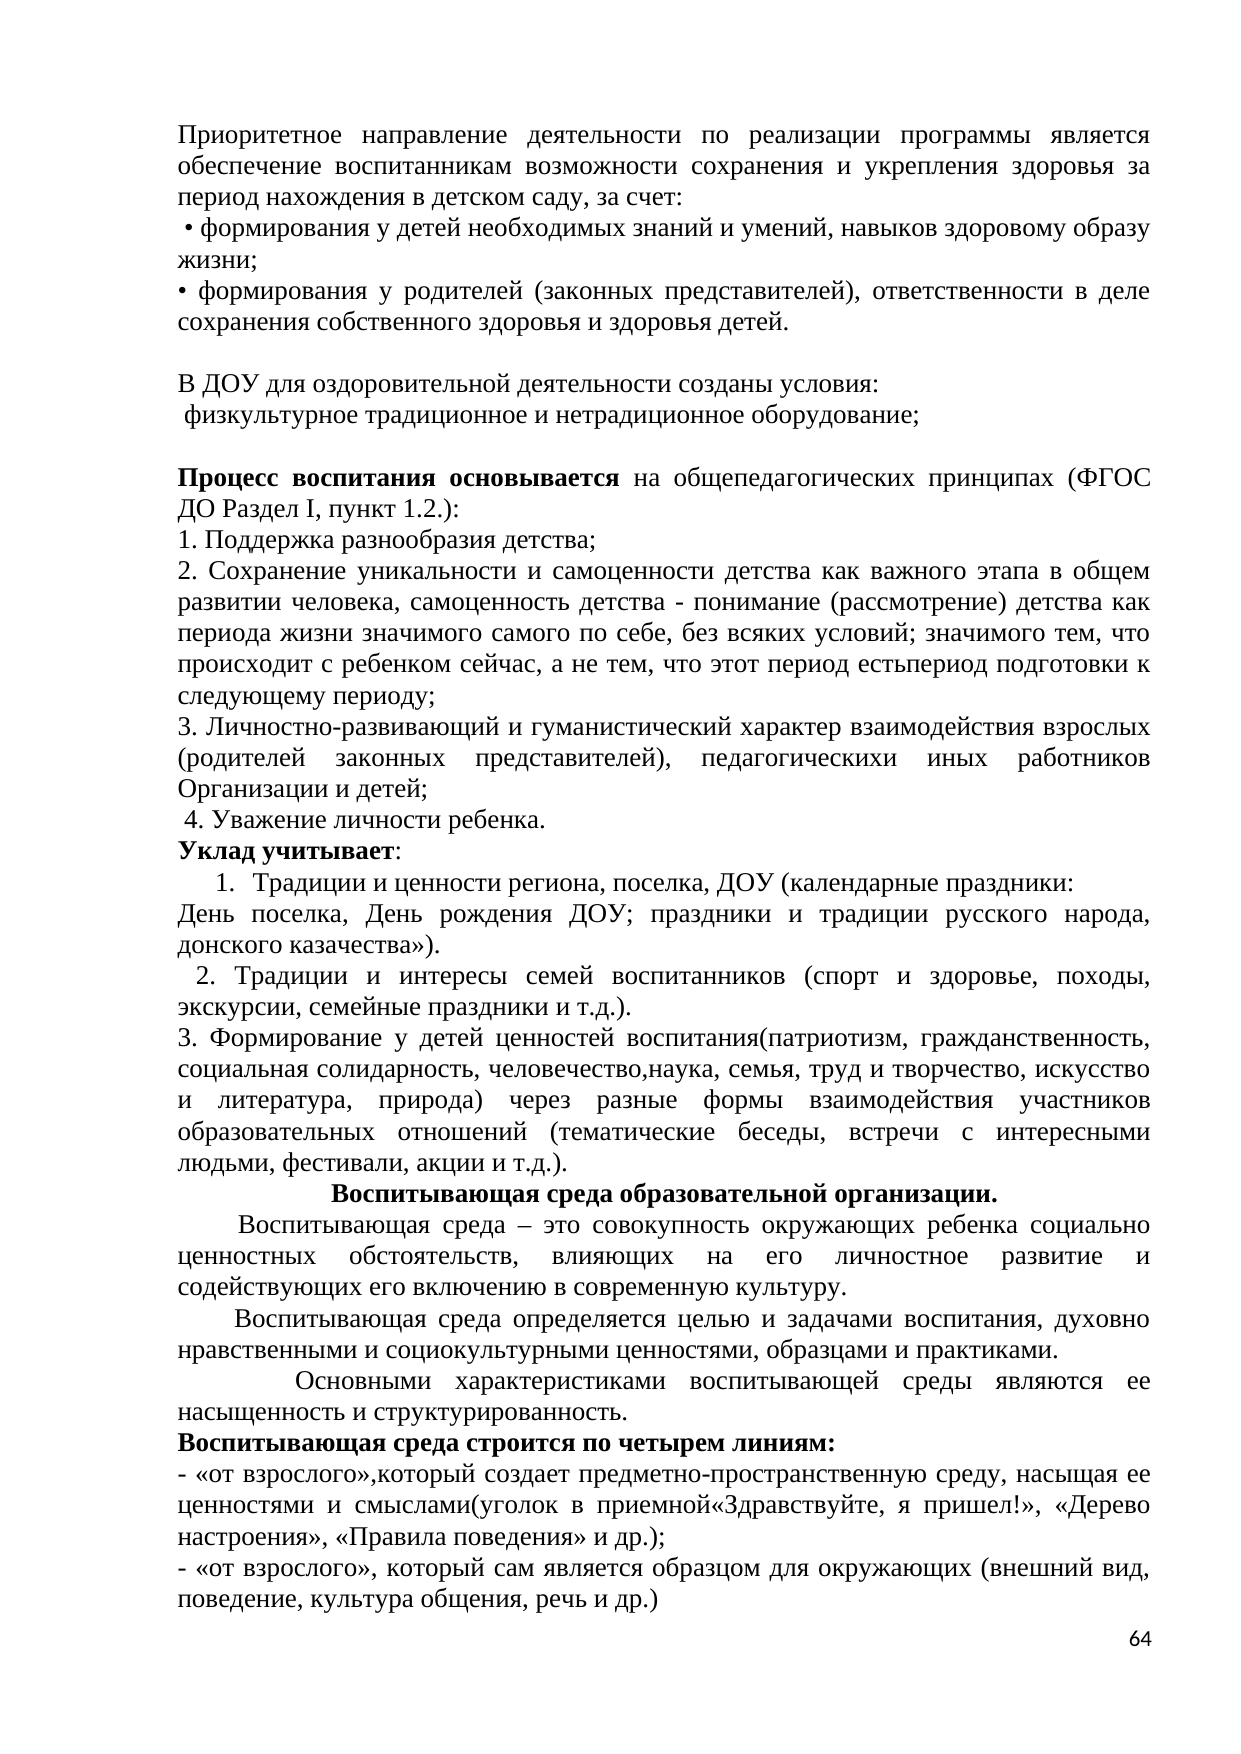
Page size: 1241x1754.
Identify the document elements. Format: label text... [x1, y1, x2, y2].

text 4. Уважение личности ребенка. [177, 803, 1152, 834]
text День поселка, День рождения ДОУ; праздники и традиции русского народа, донского казачества»). [177, 897, 1152, 959]
text В ДОУ для оздоровительной деятельности созданы условия: [177, 367, 1152, 398]
text Воспитывающая среда строится по четырем линиям: [177, 1426, 1152, 1457]
list Традиции и ценности региона, поселка, ДОУ (календарные праздники: [215, 866, 1152, 897]
text 3. Личностно-развивающий и гуманистический характер взаимодействия взрослых (родителей законных представителей), педагогическихи иных работников Организации и детей; [177, 710, 1152, 803]
text 2. Сохранение уникальности и самоценности детства как важного этапа в общем развитии человека, самоценность детства - понимание (рассмотрение) детства как периода жизни значимого самого по себе, без всяких условий; значимого тем, что происходит с ребенком сейчас, а не тем, что этот период естьпериод подготовки к следующему периоду; [177, 554, 1152, 710]
text 2. Традиции и интересы семей воспитанников (спорт и здоровье, походы, экскурсии, семейные праздники и т.д.). [177, 959, 1152, 1021]
text • формирования у детей необходимых знаний и умений, навыков здоровому образу жизни; [177, 212, 1152, 274]
text • формирования у родителей (законных представителей), ответственности в деле сохранения собственного здоровья и здоровья детей. [177, 274, 1152, 336]
text 1. Поддержка разнообразия детства; [177, 523, 1152, 554]
text Основными характеристиками воспитывающей среды являются ее насыщенность и структурированность. [177, 1364, 1152, 1426]
text 3. Формирование у детей ценностей воспитания(патриотизм, гражданственность, социальная солидарность, человечество,наука, семья, труд и творчество, искусство и литература, природа) через разные формы взаимодействия участников образовательных отношений (тематические беседы, встречи с интересными людьми, фестивали, акции и т.д.). [177, 1021, 1152, 1177]
text Уклад учитывает: [177, 834, 1152, 866]
text Процесс воспитания основывается на общепедагогических принципах (ФГОС ДО Раздел I, пункт 1.2.): [177, 461, 1152, 523]
text Воспитывающая среда – это совокупность окружающих ребенка социально ценностных обстоятельств, влияющих на его личностное развитие и содействующих его включению в современную культуру. [177, 1208, 1152, 1302]
text - «от взрослого»,который создает предметно-пространственную среду, насыщая ее ценностями и смыслами(уголок в приемной«Здравствуйте, я пришел!», «Дерево настроения», «Правила поведения» и др.); [177, 1457, 1152, 1551]
text - «от взрослого», который сам является образцом для окружающих (внешний вид, поведение, культура общения, речь и др.) [177, 1551, 1152, 1613]
text физкультурное традиционное и нетрадиционное оборудование; [177, 398, 1152, 429]
text Приоритетное направление деятельности по реализации программы является обеспечение воспитанникам возможности сохранения и укрепления здоровья за период нахождения в детском саду, за счет: [177, 118, 1152, 212]
text Воспитывающая среда определяется целью и задачами воспитания, духовно нравственными и социокультурными ценностями, образцами и практиками. [177, 1302, 1152, 1364]
text Воспитывающая среда образовательной организации. [177, 1177, 1152, 1208]
